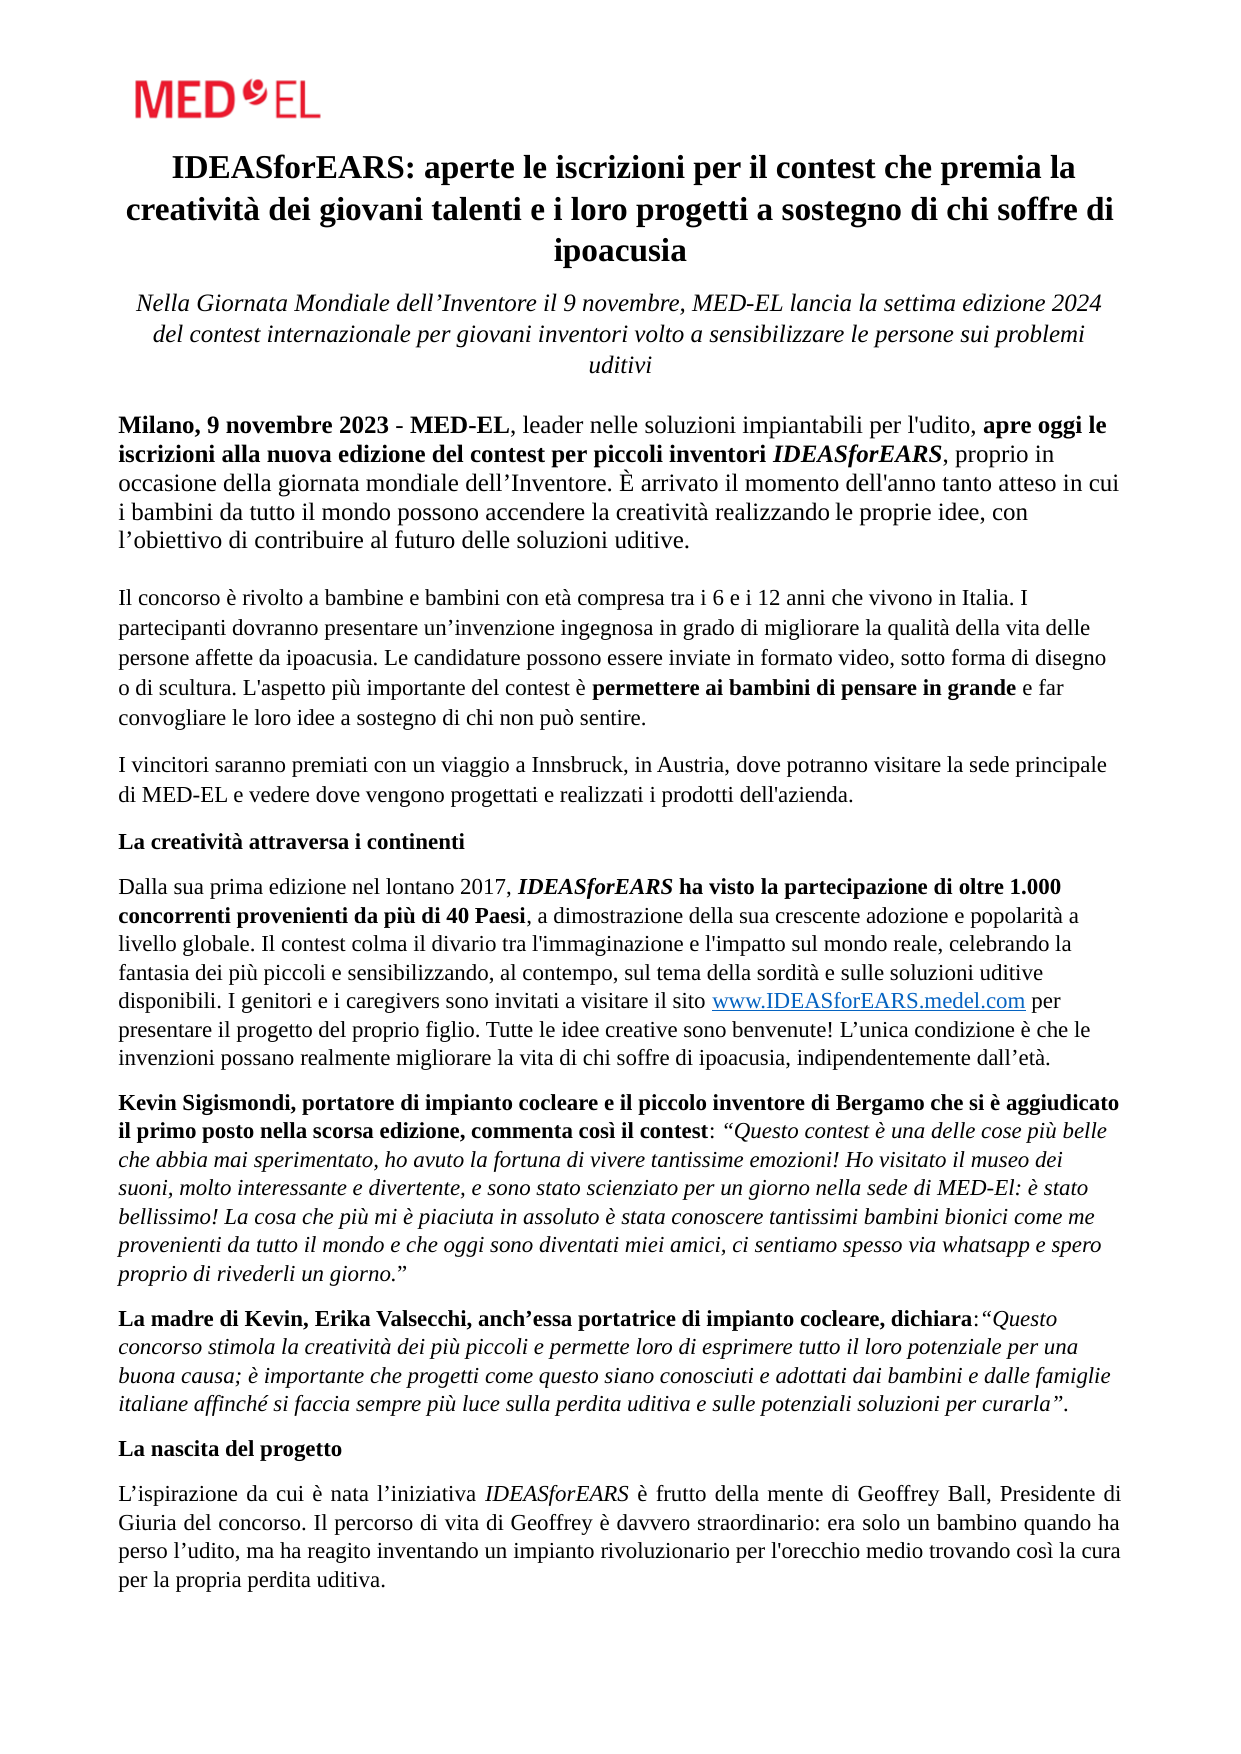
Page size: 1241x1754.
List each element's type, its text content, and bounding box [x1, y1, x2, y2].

text Dalla sua prima edizione nel lontano 2017, IDEASforEARS ha visto la partecipazione di oltre 1.000 concorrenti provenienti da più di 40 Paesi, a dimostrazione della sua crescente adozione e popolarità a livello globale. Il contest colma il divario tra l'immaginazione e l'impatto sul mondo reale, celebrando la fantasia dei più piccoli e sensibilizzando, al contempo, sul tema della sordità e sulle soluzioni uditive disponibili. I genitori e i caregivers sono invitati a visitare il sito www.IDEASforEARS.medel.com per presentare il progetto del proprio figlio. Tutte le idee creative sono benvenute! L’unica condizione è che le invenzioni possano realmente migliorare la vita di chi soffre di ipoacusia, indipendentemente dall’età. [118, 873, 1122, 1070]
text L’ispirazione da cui è nata l’iniziativa IDEASforEARS è frutto della mente di Geoffrey Ball, Presidente di Giuria del concorso. Il percorso di vita di Geoffrey è davvero straordinario: era solo un bambino quando ha perso l’udito, ma ha reagito inventando un impianto rivoluzionario per l'orecchio medio trovando così la cura per la propria perdita uditiva. [118, 1480, 1122, 1592]
text IDEASforEARS: aperte le iscrizioni per il contest che premia la creatività dei giovani talenti e i loro progetti a sostegno di chi soffre di ipoacusia [118, 148, 1122, 269]
picture [118, 73, 338, 123]
text I vincitori saranno premiati con un viaggio a Innsbruck, in Austria, dove potranno visitare la sede principale di MED-EL e vedere dove vengono progettati e realizzati i prodotti dell'azienda. [118, 751, 1122, 808]
text La nascita del progetto [118, 1435, 1122, 1462]
text Kevin Sigismondi, portatore di impianto cocleare e il piccolo inventore di Bergamo che si è aggiudicato il primo posto nella scorsa edizione, commenta così il contest: “Questo contest è una delle cose più belle che abbia mai sperimentato, ho avuto la fortuna di vivere tantissime emozioni! Ho visitato il museo dei suoni, molto interessante e divertente, e sono stato scienziato per un giorno nella sede di MED-El: è stato bellissimo! La cosa che più mi è piaciuta in assoluto è stata conoscere tantissimi bambini bionici come me provenienti da tutto il mondo e che oggi sono diventati miei amici, ci sentiamo spesso via whatsapp e spero proprio di rivederli un giorno.” [118, 1089, 1122, 1286]
text Il concorso è rivolto a bambine e bambini con età compresa tra i 6 e i 12 anni che vivono in Italia. I partecipanti dovranno presentare un’invenzione ingegnosa in grado di migliorare la qualità della vita delle persone affette da ipoacusia. Le candidature possono essere inviate in formato video, sotto forma di disegno o di scultura. L'aspetto più importante del contest è permettere ai bambini di pensare in grande e far convogliare le loro idee a sostegno di chi non può sentire. [118, 583, 1122, 731]
text La madre di Kevin, Erika Valsecchi, anch’essa portatrice di impianto cocleare, dichiara:“Questo concorso stimola la creatività dei più piccoli e permette loro di esprimere tutto il loro potenziale per una buona causa; è importante che progetti come questo siano conosciuti e adottati dai bambini e dalle famiglie italiane affinché si faccia sempre più luce sulla perdita uditiva e sulle potenziali soluzioni per curarla”. [118, 1305, 1122, 1417]
text La creatività attraversa i continenti [118, 828, 1122, 855]
text Nella Giornata Mondiale dell’Inventore il 9 novembre, MED-EL lancia la settima edizione 2024 del contest internazionale per giovani inventori volto a sensibilizzare le persone sui problemi uditivi [118, 288, 1122, 379]
text Milano, 9 novembre 2023 - MED-EL, leader nelle soluzioni impiantabili per l'udito, apre oggi le iscrizioni alla nuova edizione del contest per piccoli inventori IDEASforEARS, proprio in occasione della giornata mondiale dell’Inventore. È arrivato il momento dell'anno tanto atteso in cui i bambini da tutto il mondo possono accendere la creatività realizzando le proprie idee, con l’obiettivo di contribuire al futuro delle soluzioni uditive. [118, 411, 1122, 554]
